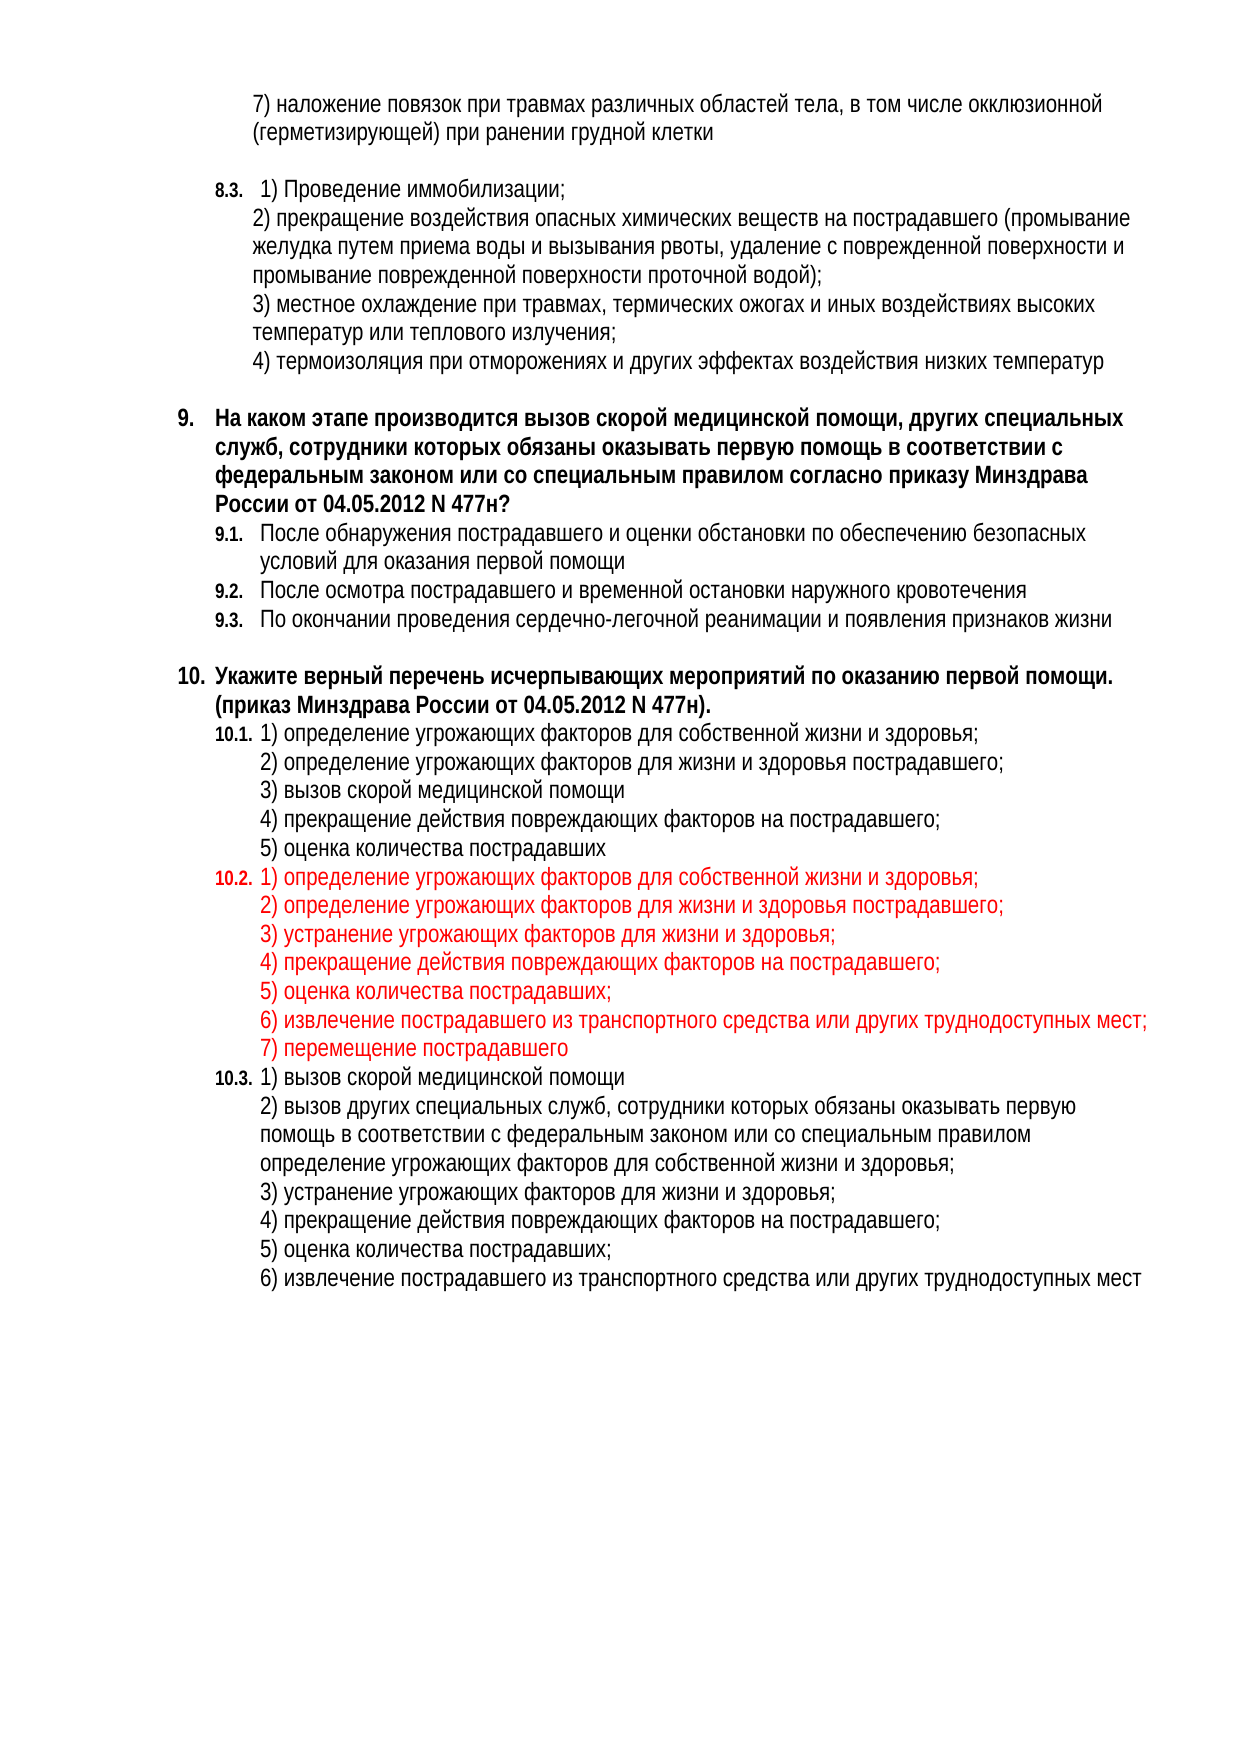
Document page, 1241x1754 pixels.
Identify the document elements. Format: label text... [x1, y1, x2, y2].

list 1) вызов скорой медицинской помощи [215, 1062, 1152, 1091]
list 2) определение угрожающих факторов для жизни и здоровья пострадавшего; [260, 890, 1152, 919]
list 5) оценка количества пострадавших [260, 833, 1152, 861]
list определение угрожающих факторов для собственной жизни и здоровья; [260, 1148, 1152, 1177]
list После обнаружения пострадавшего и оценки обстановки по обеспечению безопасных условий для оказания первой помощи [215, 518, 1152, 575]
list 3) вызов скорой медицинской помощи [260, 776, 1152, 804]
list 1) Проведение иммобилизации; [215, 174, 1152, 203]
list 5) оценка количества пострадавших; [260, 1234, 1152, 1262]
list 2) прекращение воздействия опасных химических веществ на пострадавшего (промывание желудка путем приема воды и вызывания рвоты, удаление с поврежденной поверхности и промывание поврежденной поверхности проточной водой); [252, 203, 1152, 288]
list По окончании проведения сердечно-легочной реанимации и появления признаков жизни [215, 604, 1152, 632]
list 3) местное охлаждение при травмах, термических ожогах и иных воздействиях высоких температур или теплового излучения; [252, 288, 1152, 346]
list 7) наложение повязок при травмах различных областей тела, в том числе окклюзионной (герметизирующей) при ранении грудной клетки [252, 89, 1152, 146]
list 4) прекращение действия повреждающих факторов на пострадавшего; [260, 1205, 1152, 1234]
list 3) устранение угрожающих факторов для жизни и здоровья; [260, 919, 1152, 947]
list 5) оценка количества пострадавших; [260, 976, 1152, 1005]
list Укажите верный перечень исчерпывающих мероприятий по оказанию первой помощи. (приказ Минздрава России от 04.05.2012 N 477н). [177, 661, 1152, 718]
list 4) прекращение действия повреждающих факторов на пострадавшего; [260, 947, 1152, 976]
list 7) перемещение пострадавшего [260, 1033, 1152, 1062]
list 1) определение угрожающих факторов для собственной жизни и здоровья; [215, 718, 1152, 747]
list На каком этапе производится вызов скорой медицинской помощи, других специальных служб, сотрудники которых обязаны оказывать первую помощь в соответствии с федеральным законом или со специальным правилом согласно приказу Минздрава России от 04.05.2012 N 477н? [177, 403, 1152, 518]
list 6) извлечение пострадавшего из транспортного средства или других труднодоступных мест; [260, 1005, 1152, 1033]
list 4) прекращение действия повреждающих факторов на пострадавшего; [260, 804, 1152, 833]
list 6) извлечение пострадавшего из транспортного средства или других труднодоступных мест [260, 1262, 1152, 1291]
list 1) определение угрожающих факторов для собственной жизни и здоровья; [215, 861, 1152, 890]
list 4) термоизоляция при отморожениях и других эффектах воздействия низких температур [252, 346, 1152, 374]
list 2) определение угрожающих факторов для жизни и здоровья пострадавшего; [260, 747, 1152, 776]
list После осмотра пострадавшего и временной остановки наружного кровотечения [215, 575, 1152, 604]
list 2) вызов других специальных служб, сотрудники которых обязаны оказывать первую помощь в соответствии с федеральным законом или со специальным правилом [260, 1091, 1152, 1148]
list 3) устранение угрожающих факторов для жизни и здоровья; [260, 1177, 1152, 1205]
